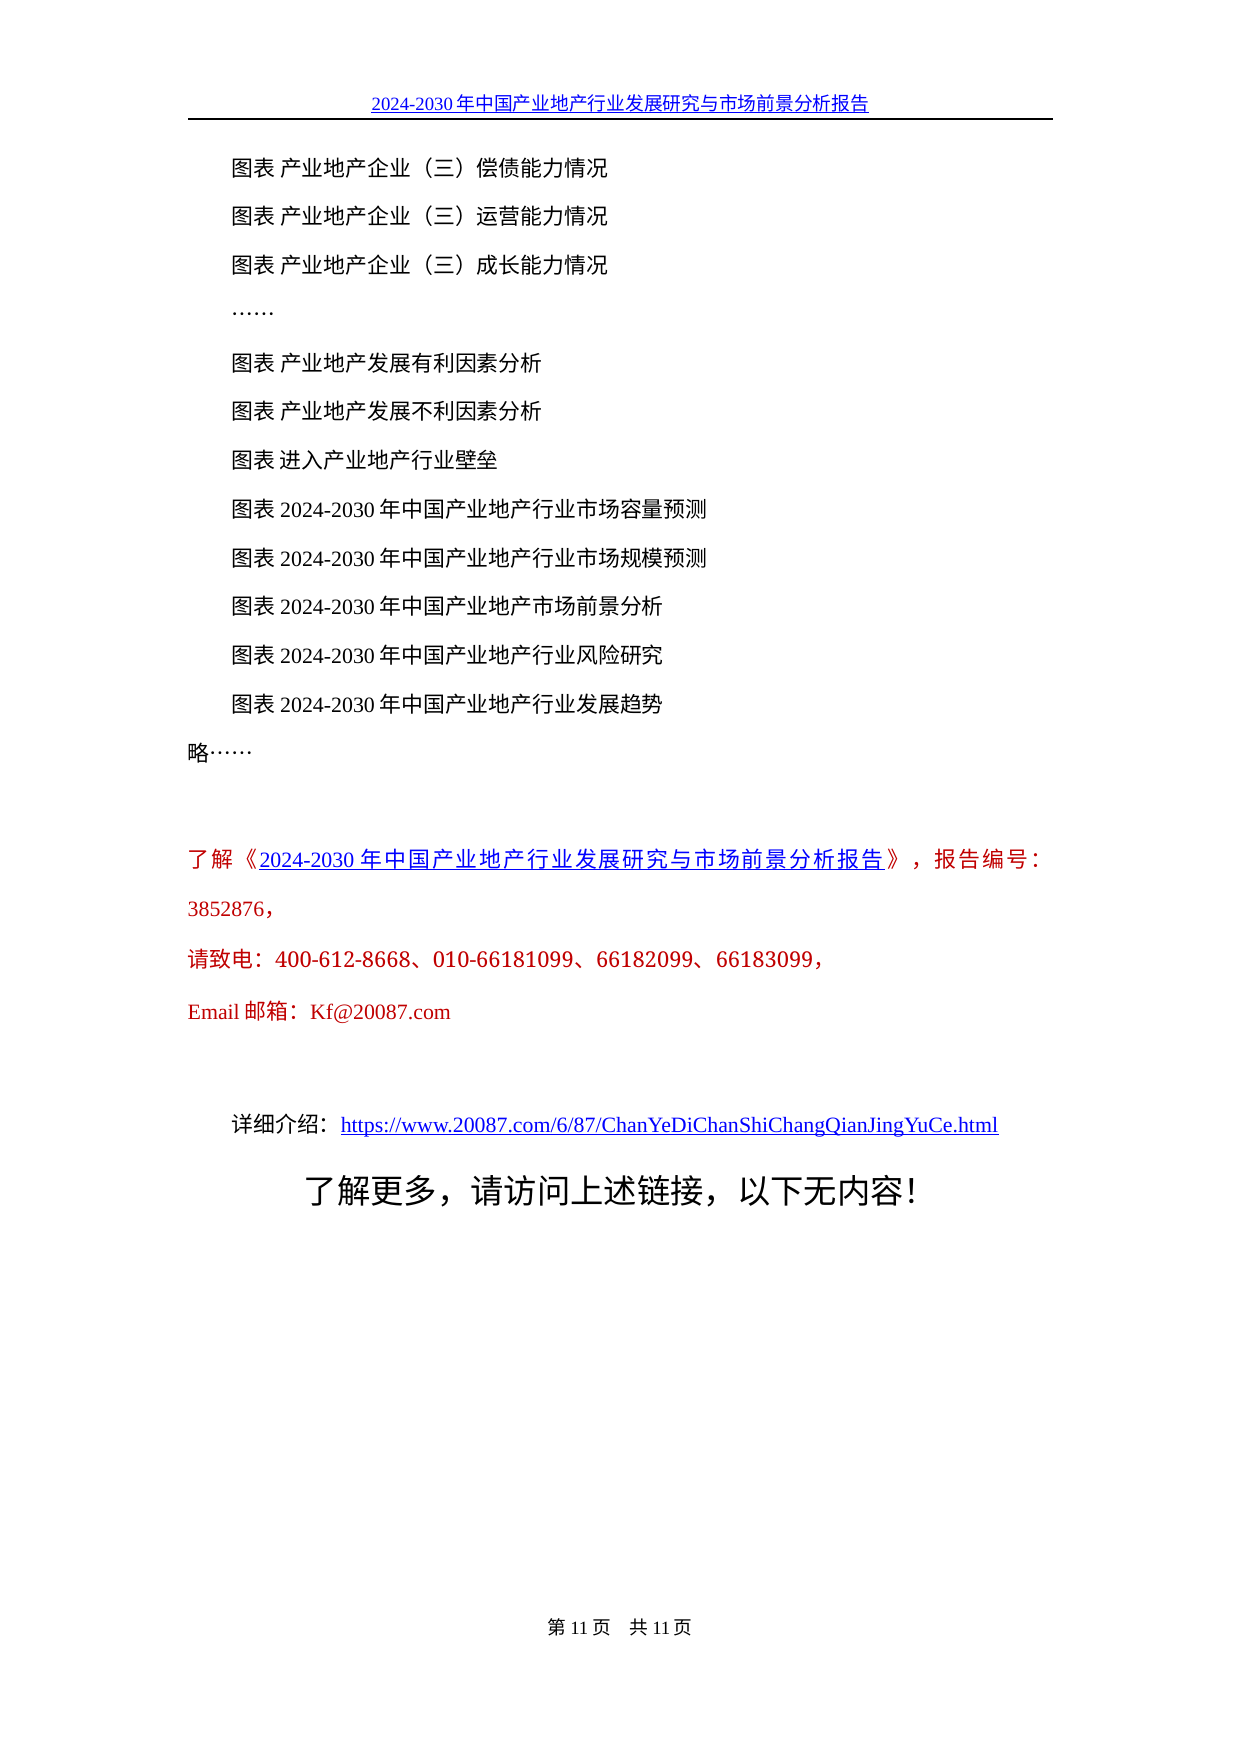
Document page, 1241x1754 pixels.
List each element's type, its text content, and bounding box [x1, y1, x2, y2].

text Email邮箱：Kf@20087.com [187, 993, 1053, 1026]
text 了解《2024-2030年中国产业地产行业发展研究与市场前景分析报告》，报告编号：3852876， [187, 842, 1053, 923]
title 了解更多，请访问上述链接，以下无内容！ [187, 1156, 1053, 1221]
text 详细介绍：https://www.20087.com/6/87/ChanYeDiChanShiChangQianJingYuCe.html [187, 1106, 1053, 1139]
text 请致电：400-612-8668、010-66181099、66182099、66183099， [187, 942, 1053, 974]
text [187, 150, 1053, 768]
